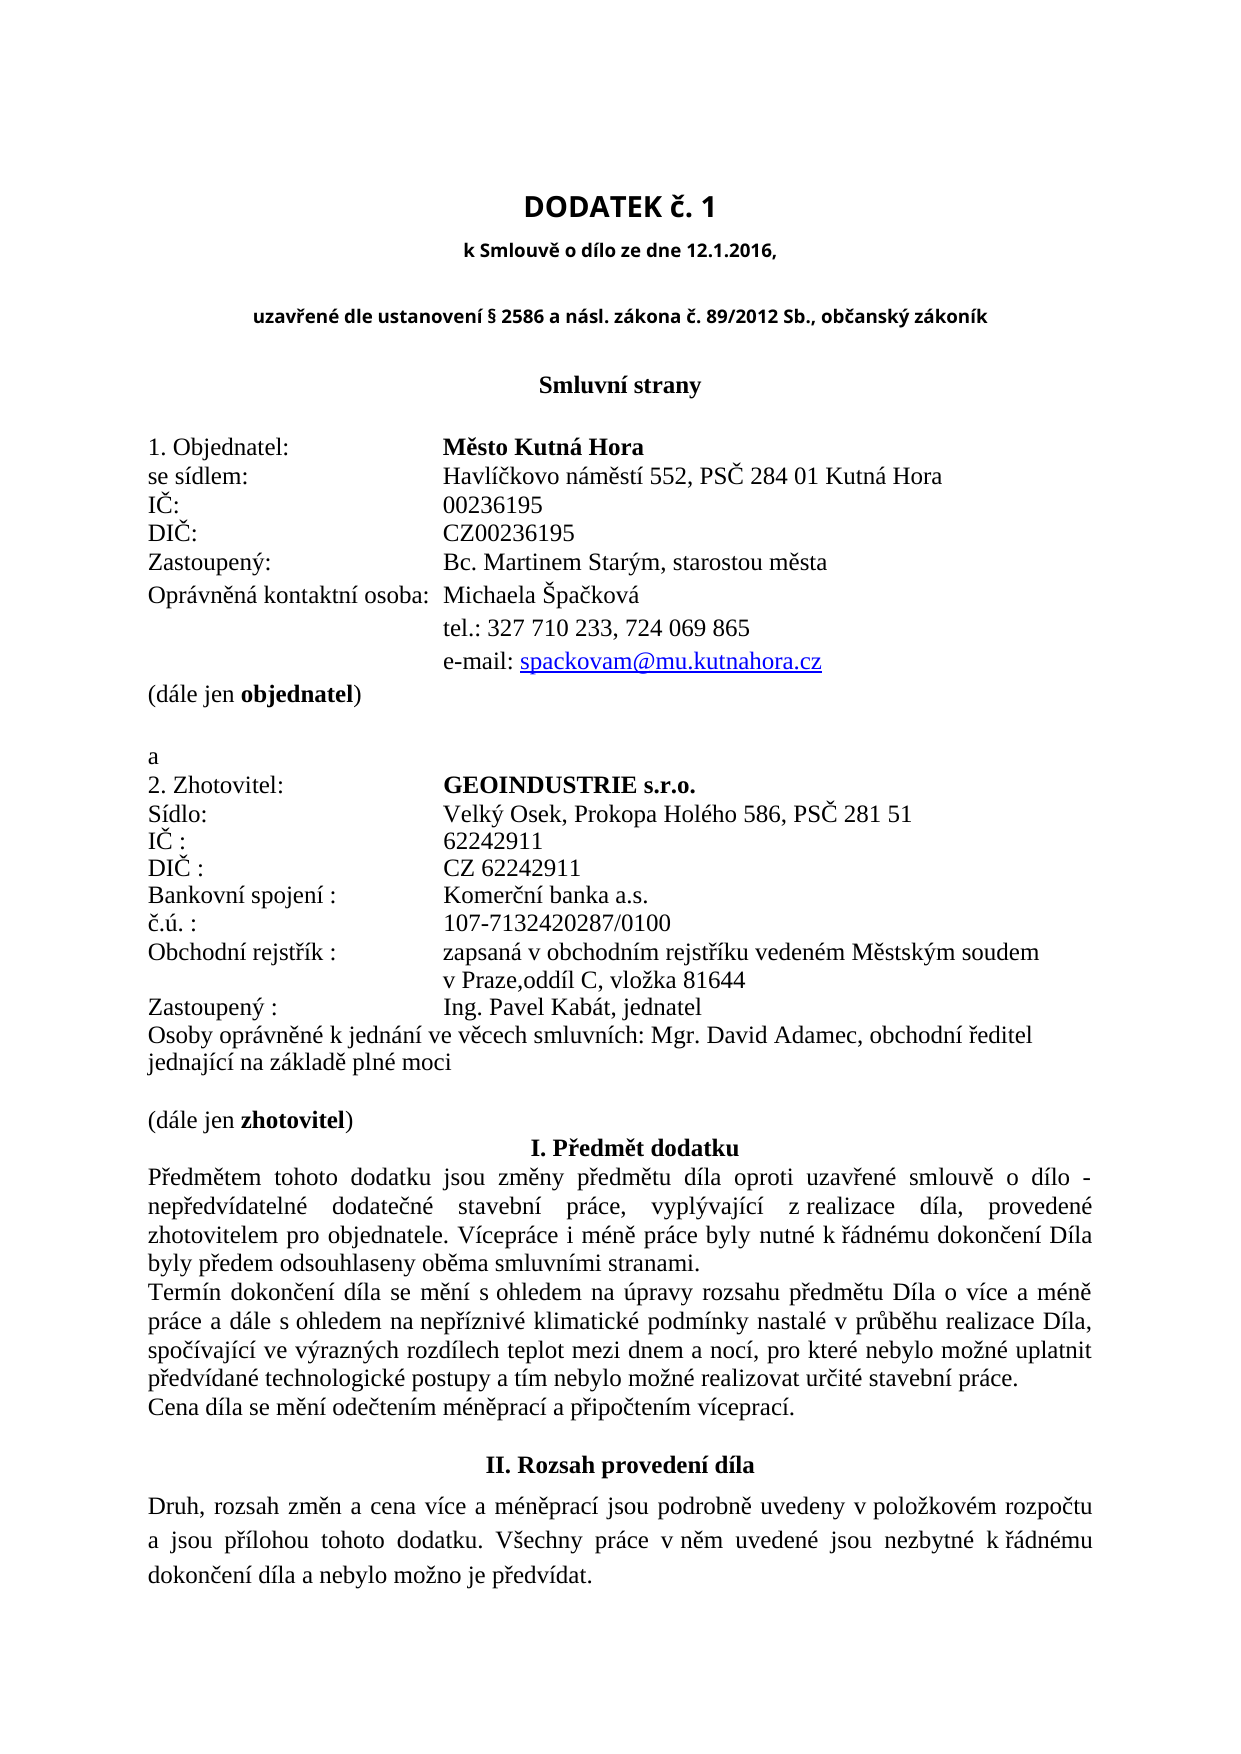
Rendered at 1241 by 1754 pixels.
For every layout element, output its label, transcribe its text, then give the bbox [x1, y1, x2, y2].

text (dále jen zhotovitel) [148, 1105, 1093, 1133]
text Bankovní spojení : Komerční banka a.s. [148, 882, 1093, 909]
text I. Předmět dodatku [177, 1133, 1093, 1162]
text 1. Objednatel: Město Kutná Hora [148, 432, 1063, 461]
text k Smlouvě o dílo ze dne 12.1.2016, [148, 237, 1093, 263]
text Obchodní rejstřík : zapsaná v obchodním rejstříku vedeném Městským soudem v Praze,oddíl C, vložka 81644 [148, 937, 1093, 994]
text DIČ : CZ 62242911 [148, 855, 1093, 882]
text se sídlem: Havlíčkovo náměstí 552, PSČ 284 01 Kutná Hora [148, 461, 1093, 490]
text a [148, 741, 1093, 770]
text IČ: 00236195 [148, 490, 1063, 518]
text Předmětem tohoto dodatku jsou změny předmětu díla oproti uzavřené smlouvě o dílo - nepředvídatelné dodatečné stavební práce, vyplývající z realizace díla, provedené zhotovitelem pro objednatele. Vícepráce i méně práce byly nutné k řádnému dokončení Díla byly předem odsouhlaseny oběma smluvními stranami. [148, 1162, 1093, 1277]
text (dále jen objednatel) [148, 679, 1093, 708]
text IČ : 62242911 [148, 827, 1093, 855]
text č.ú. : 107-7132420287/0100 [148, 909, 1093, 937]
text DODATEK č. 1 [148, 186, 1093, 226]
text Zastoupený : Ing. Pavel Kabát, jednatel [148, 994, 1093, 1021]
text Sídlo: Velký Osek, Prokopa Holého 586, PSČ 281 51 [148, 799, 1093, 827]
text DIČ: CZ00236195 [148, 518, 1063, 547]
text tel.: 327 710 233, 724 069 865 [148, 613, 1093, 642]
text 2. Zhotovitel: GEOINDUSTRIE s.r.o. [148, 770, 1093, 799]
text Druh, rozsah změn a cena více a méněprací jsou podrobně uvedeny v položkovém rozpočtu a jsou přílohou tohoto dodatku. Všechny práce v něm uvedené jsou nezbytné k řádnému dokončení díla a nebylo možno je předvídat. [148, 1491, 1093, 1589]
text uzavřené dle ustanovení § 2586 a násl. zákona č. 89/2012 Sb., občanský zákoník [148, 304, 1093, 329]
text Osoby oprávněné k jednání ve věcech smluvních: Mgr. David Adamec, obchodní ředitel jednající na základě plné moci [148, 1021, 1093, 1076]
text Zastoupený: Bc. Martinem Starým, starostou města [148, 547, 1093, 576]
text Oprávněná kontaktní osoba: Michaela Špačková [148, 580, 1093, 609]
text e-mail: spackovam@mu.kutnahora.cz [148, 646, 1093, 675]
text II. Rozsah provedení díla [148, 1450, 1093, 1478]
text Smluvní strany [148, 370, 1093, 399]
text Cena díla se mění odečtením méněprací a připočtením víceprací. [148, 1392, 1093, 1421]
text Termín dokončení díla se mění s ohledem na úpravy rozsahu předmětu Díla o více a méně práce a dále s ohledem na nepříznivé klimatické podmínky nastalé v průběhu realizace Díla, spočívající ve výrazných rozdílech teplot mezi dnem a nocí, pro které nebylo možné uplatnit předvídané technologické postupy a tím nebylo možné realizovat určité stavební práce. [148, 1277, 1093, 1392]
